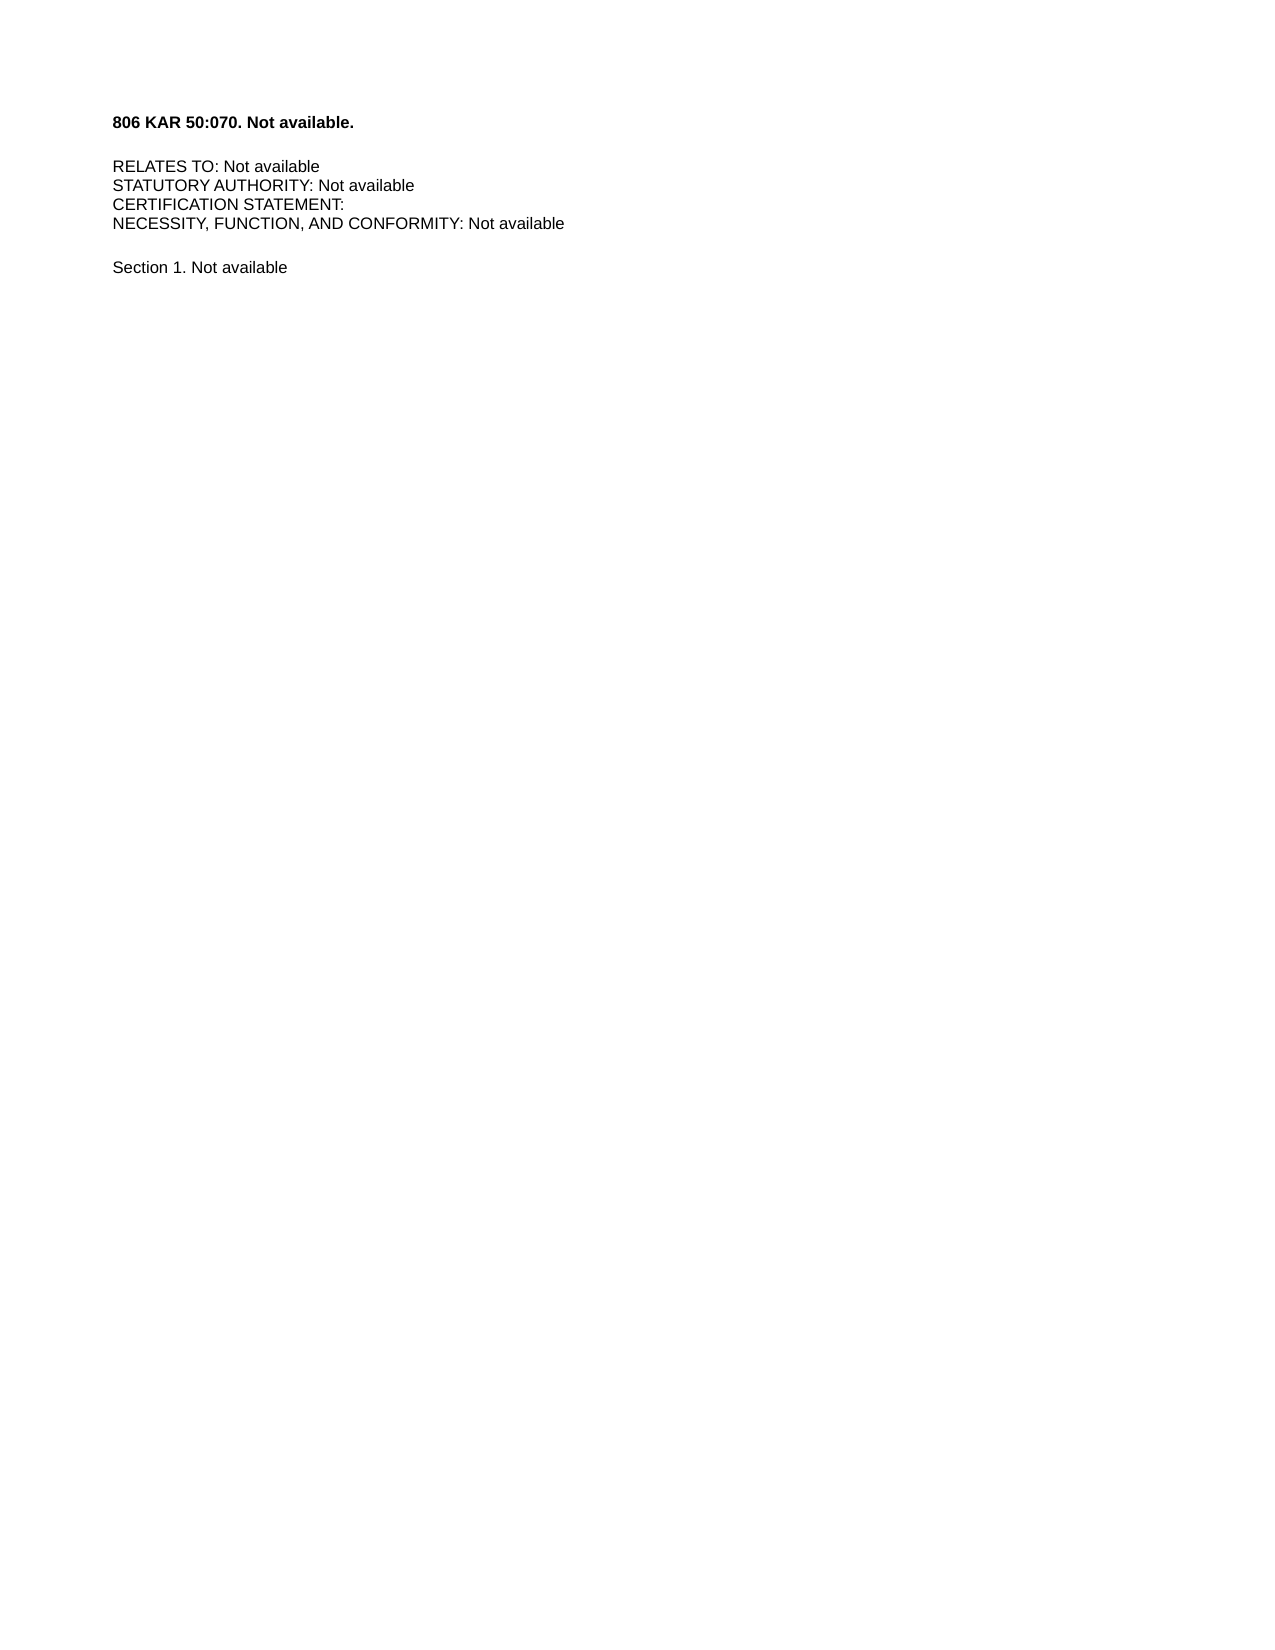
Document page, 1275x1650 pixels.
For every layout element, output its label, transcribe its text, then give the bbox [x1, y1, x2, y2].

text 806 KAR 50:070. Not available. [112, 112, 1162, 132]
text STATUTORY AUTHORITY: Not available [112, 176, 1162, 195]
text Section 1. Not available [112, 258, 1162, 277]
text NECESSITY, FUNCTION, AND CONFORMITY: Not available [112, 214, 1162, 233]
text CERTIFICATION STATEMENT: [112, 195, 1162, 214]
text RELATES TO: Not available [112, 157, 1162, 176]
